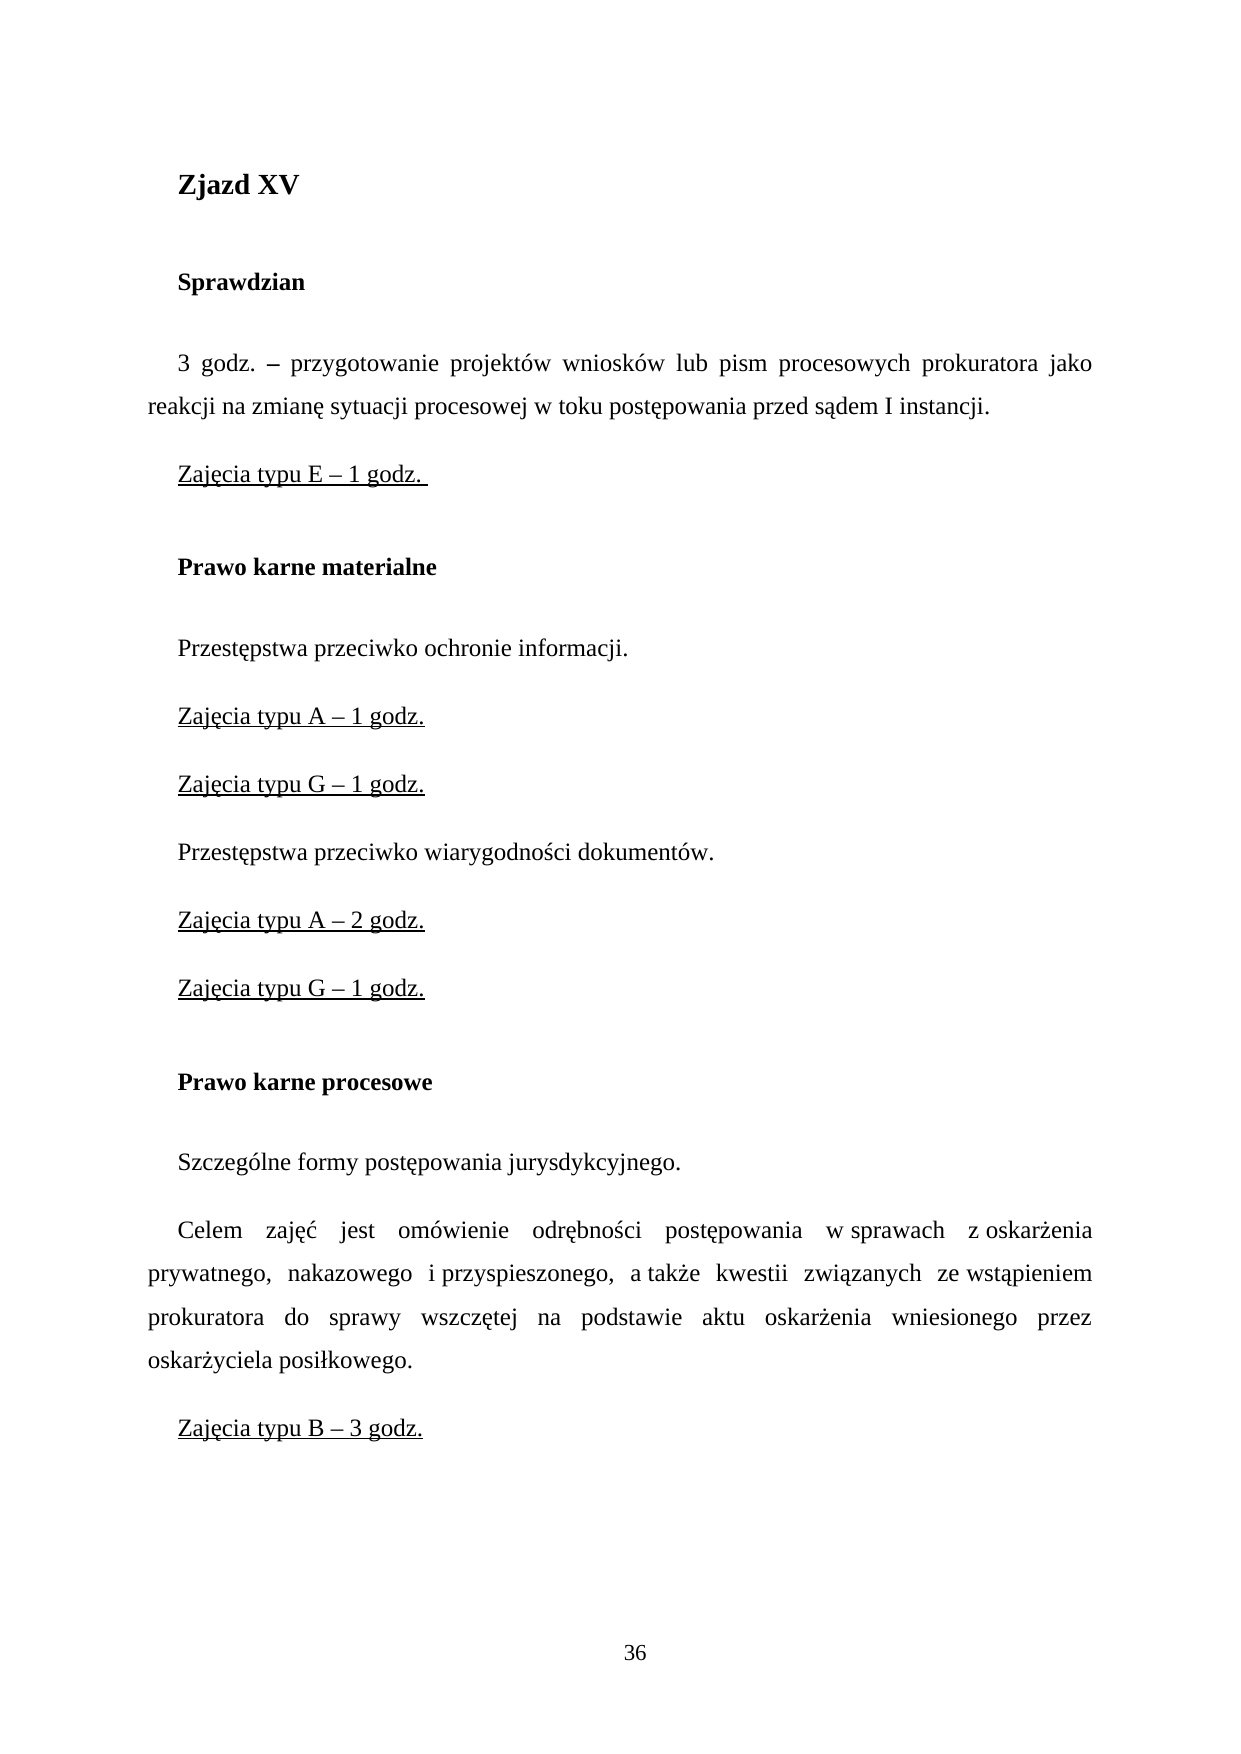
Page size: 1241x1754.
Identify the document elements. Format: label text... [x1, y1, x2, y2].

subtitle Prawo karne procesowe [148, 1067, 1092, 1095]
text Zajęcia typu A – 2 godz. [148, 905, 1092, 934]
text Zjazd XV [148, 167, 1092, 200]
text Zajęcia typu A – 1 godz. [148, 701, 1092, 730]
text Zajęcia typu E – 1 godz. [148, 459, 1092, 488]
text Przestępstwa przeciwko wiarygodności dokumentów. [148, 837, 1092, 866]
text 3 godz. – przygotowanie projektów wniosków lub pism procesowych prokuratora jako reakcji na zmianę sytuacji procesowej w toku postępowania przed sądem I instancji. [148, 348, 1092, 420]
subtitle Prawo karne materialne [148, 552, 1092, 581]
text Szczególne formy postępowania jurysdykcyjnego. [148, 1147, 1092, 1176]
text Przestępstwa przeciwko ochronie informacji. [148, 633, 1092, 662]
text Celem zajęć jest omówienie odrębności postępowania w sprawach z oskarżenia prywatnego, nakazowego i przyspieszonego, a także kwestii związanych ze wstąpieniem prokuratora do sprawy wszczętej na podstawie aktu oskarżenia wniesionego przez oskarżyciela posiłkowego. [148, 1215, 1092, 1373]
text Zajęcia typu G – 1 godz. [148, 769, 1092, 798]
text Zajęcia typu B – 3 godz. [148, 1413, 1092, 1442]
subtitle Sprawdzian [148, 267, 1092, 296]
text Zajęcia typu G – 1 godz. [148, 973, 1092, 1002]
